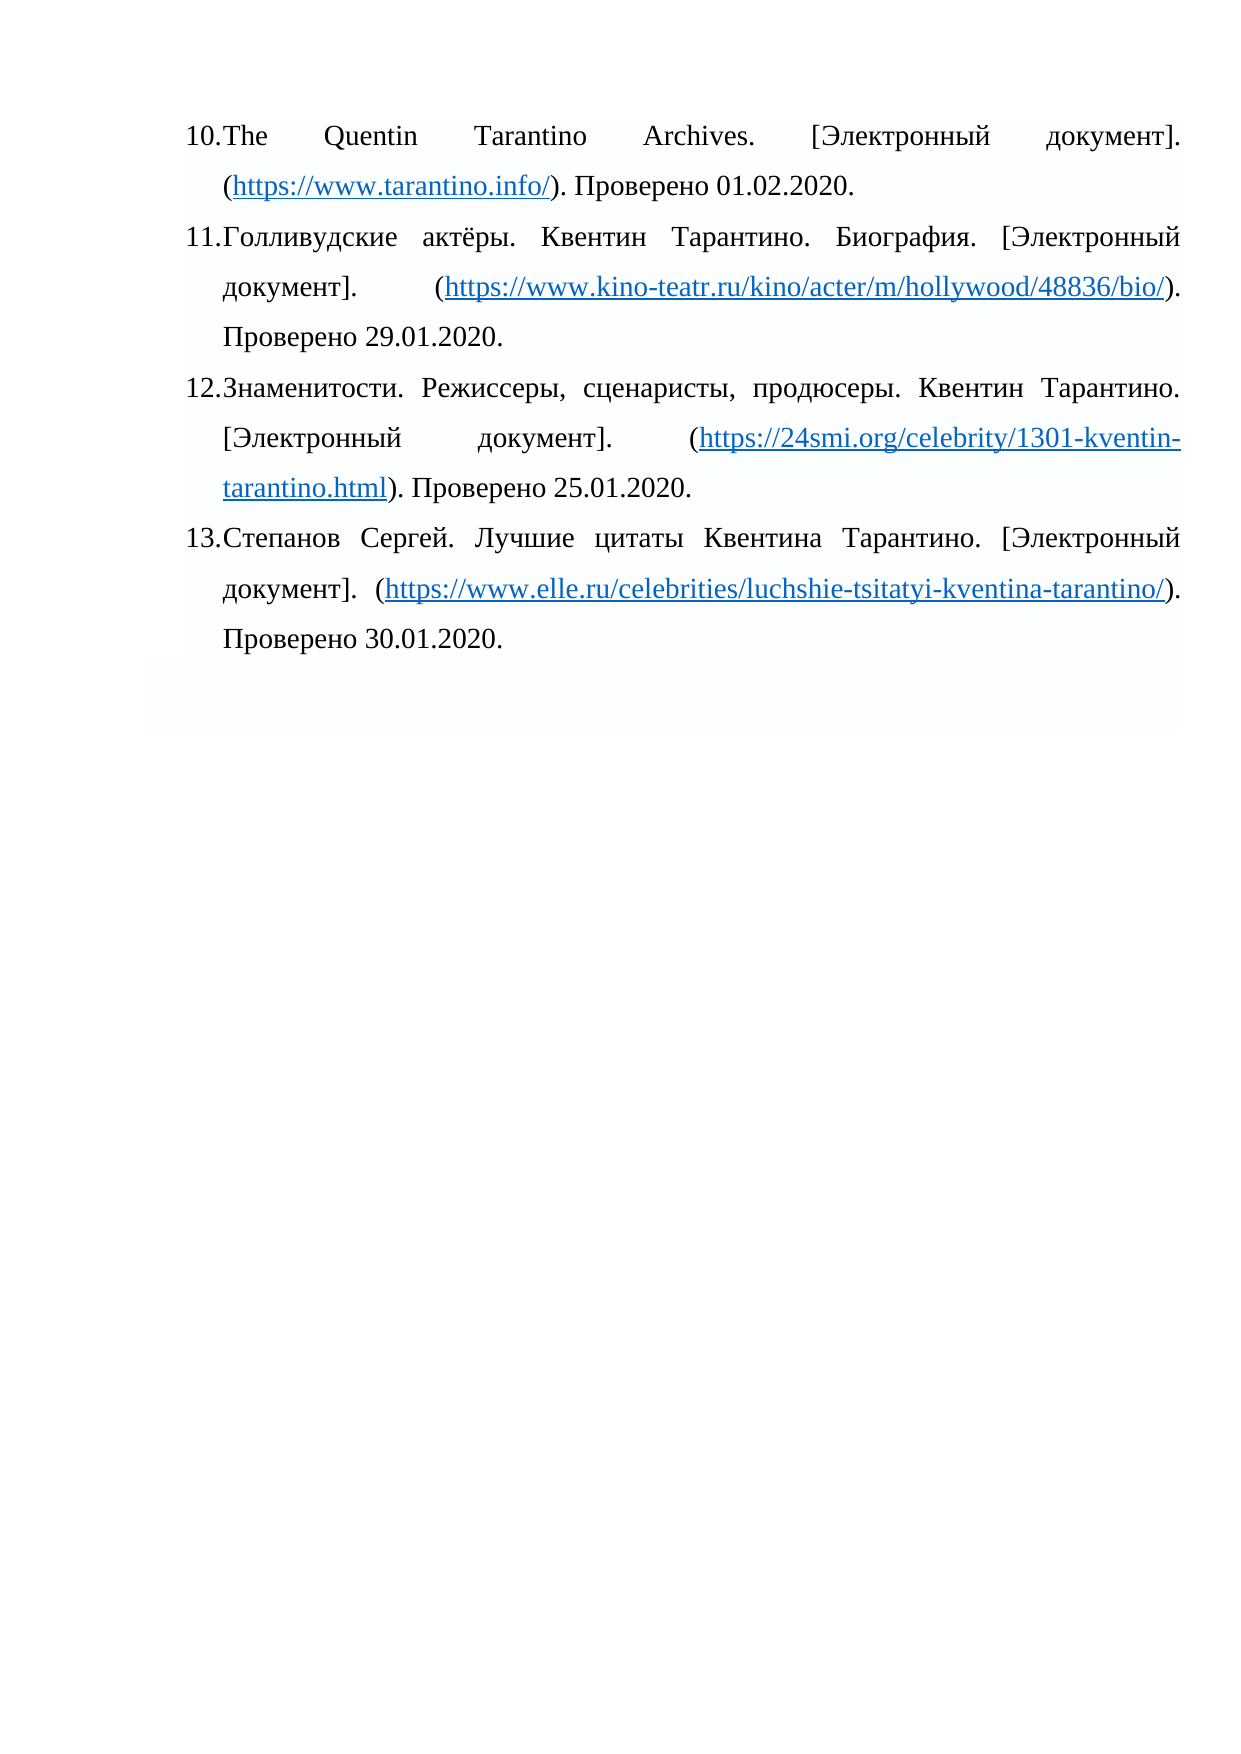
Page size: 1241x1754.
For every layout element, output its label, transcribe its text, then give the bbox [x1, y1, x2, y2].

list The Quentin Tarantino Archives. [Электронный документ]. (https://www.tarantino.info/). Проверено 01.02.2020. [185, 118, 1181, 202]
list Голливудские актёры. Квентин Тарантино. Биография. [Электронный документ]. (https://www.kino-teatr.ru/kino/acter/m/hollywood/48836/bio/). Проверено 29.01.2020. [185, 219, 1181, 353]
list Знаменитости. Режиссеры, сценаристы, продюсеры. Квентин Тарантино. [Электронный документ]. (https://24smi.org/celebrity/1301-kventin-tarantino.html). Проверено 25.01.2020. [185, 370, 1181, 504]
list Степанов Сергей. Лучшие цитаты Квентина Тарантино. [Электронный документ]. (https://www.elle.ru/celebrities/luchshie-tsitatyi-kventina-tarantino/). Проверено 30.01.2020. [185, 521, 1181, 655]
